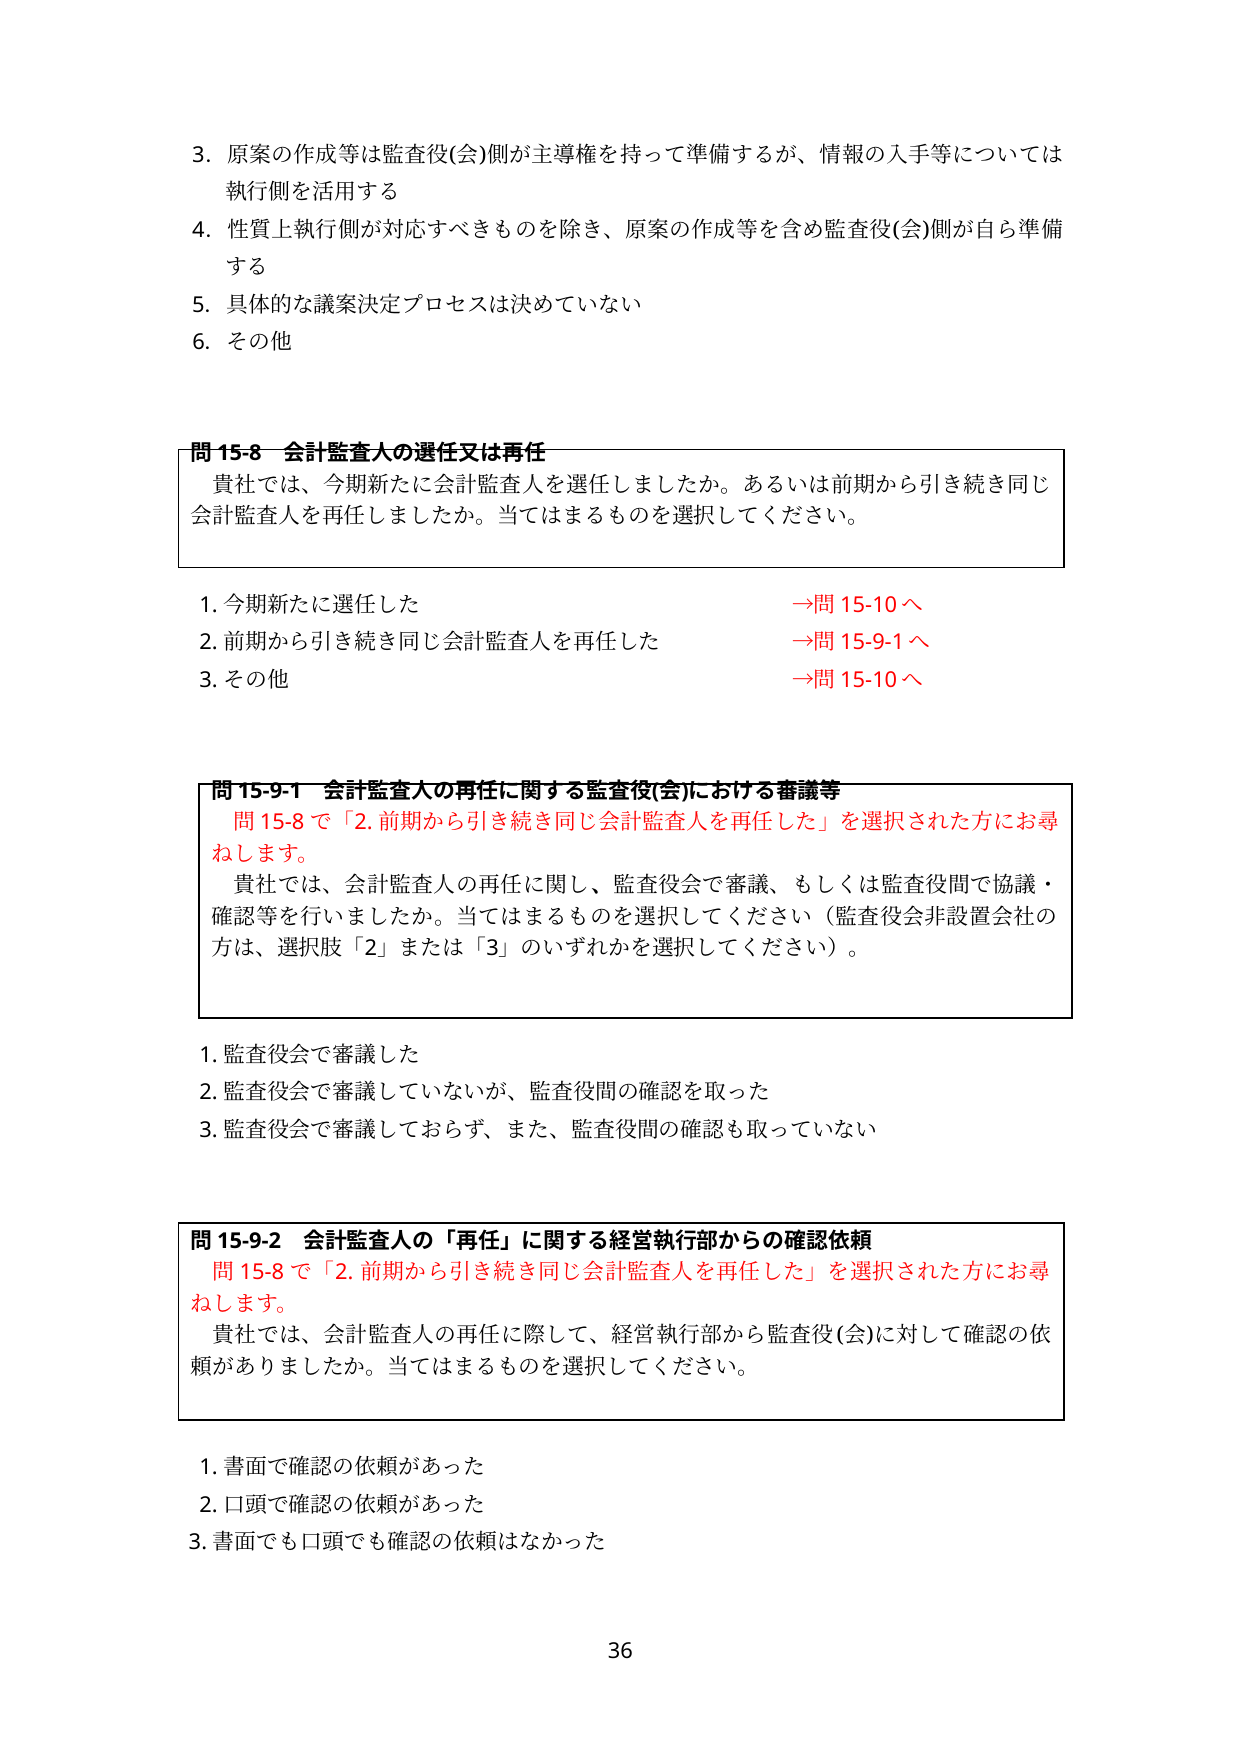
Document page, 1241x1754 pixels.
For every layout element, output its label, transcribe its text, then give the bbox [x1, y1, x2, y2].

text 1. 監査役会で審議した [199, 1019, 1063, 1071]
text 3. 監査役会で審議しておらず、また、監査役間の確認も取っていない [177, 1109, 1063, 1146]
text 1. 今期新たに選任した →問15-10へ [177, 434, 1063, 621]
text 1. 監査役会で審議した [200, 785, 1063, 1017]
text 3. その他 →問15-10へ [177, 659, 1063, 696]
text 1. 書面で確認の依頼があった [177, 1446, 1063, 1484]
text 2. 前期から引き続き同じ会計監査人を再任した →問15-9-1へ [177, 621, 1063, 659]
text 4．性質上執行側が対応すべきものを除き、原案の作成等を含め監査役(会)側が自ら準備する [192, 209, 1063, 284]
text 3．原案の作成等は監査役(会)側が主導権を持って準備するが、情報の入手等については執行側を活用する [192, 134, 1063, 209]
text 3. 書面でも口頭でも確認の依頼はなかった [177, 1521, 1063, 1559]
text 2. 監査役会で審議していないが、監査役間の確認を取った [177, 1071, 1063, 1109]
text 5．具体的な議案決定プロセスは決めていない [192, 284, 1063, 321]
text 2. 口頭で確認の依頼があった [177, 1484, 1063, 1521]
text 6．その他 [192, 321, 1063, 359]
